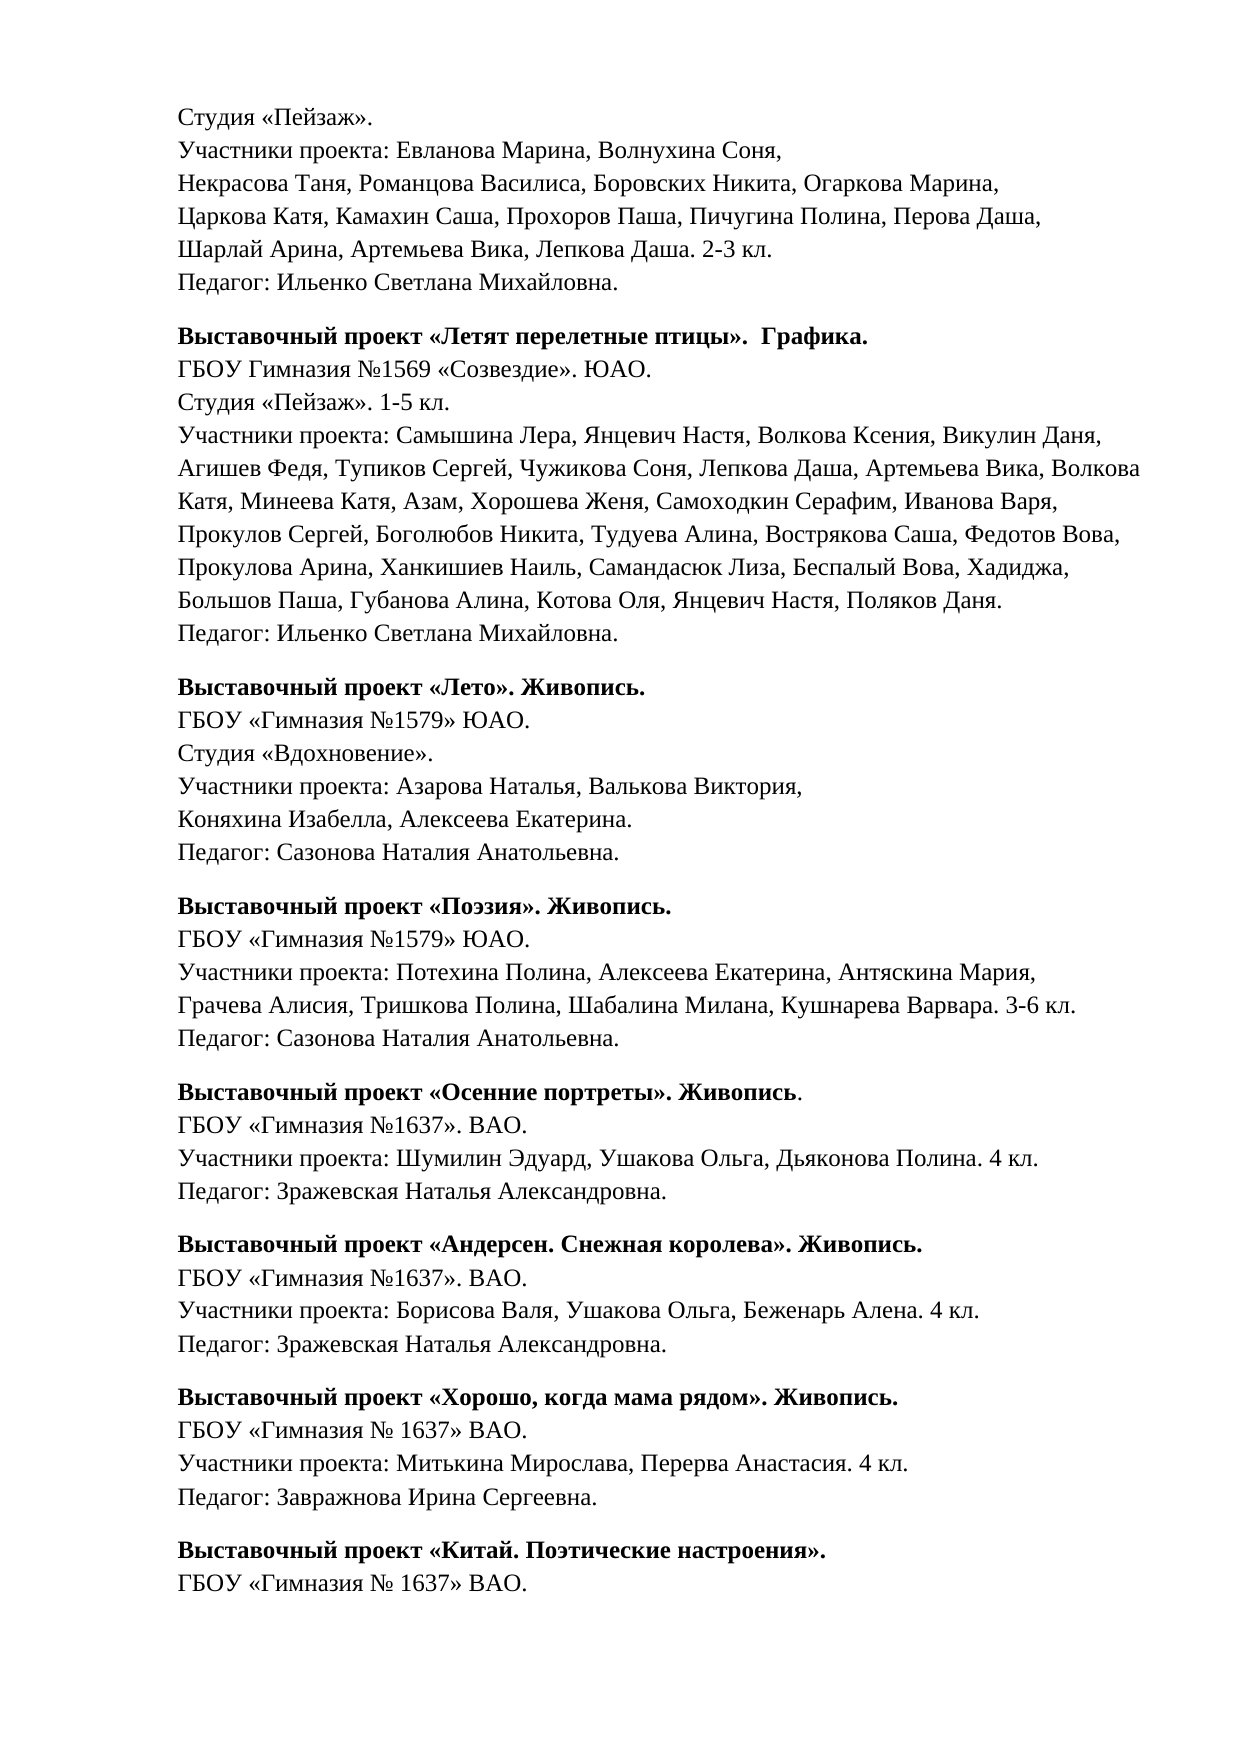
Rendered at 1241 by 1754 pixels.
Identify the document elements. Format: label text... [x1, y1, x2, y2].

text Выставочный проект «Хорошо, когда мама рядом». Живопись. ГБОУ «Гимназия № 1637» ВАО. Участники проекта: Митькина Мирослава, Перерва Анастасия. 4 кл. Педагог: Завражнова Ирина Сергеевна. [177, 1382, 1152, 1510]
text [177, 1535, 1152, 1597]
text Выставочный проект «Летят перелетные птицы». Графика. ГБОУ Гимназия №1569 «Созвездие». ЮАО. Студия «Пейзаж». 1-5 кл. Участники проекта: Самышина Лера, Янцевич Настя, Волкова Ксения, Викулин Даня, Агишев Федя, Тупиков Сергей, Чужикова Соня, Лепкова Даша, Артемьева Вика, Волкова Катя, Минеева Катя, Азам, Хорошева Женя, Самоходкин Серафим, Иванова Варя, Прокулов Сергей, Боголюбов Никита, Тудуева Алина, Вострякова Саша, Федотов Вова, Прокулова Арина, Ханкишиев Наиль, Самандасюк Лиза, Беспалый Вова, Хадиджа, Большов Паша, Губанова Алина, Котова Оля, Янцевич Настя, Поляков Даня. Педагог: Ильенко Светлана Михайловна. [177, 321, 1152, 647]
text Выставочный проект «Осенние портреты». Живопись. ГБОУ «Гимназия №1637». ВАО. Участники проекта: Шумилин Эдуард, Ушакова Ольга, Дьяконова Полина. 4 кл. Педагог: Зражевская Наталья Александровна. [177, 1077, 1152, 1204]
text Выставочный проект «Поэзия». Живопись. ГБОУ «Гимназия №1579» ЮАО. Участники проекта: Потехина Полина, Алексеева Екатерина, Антяскина Мария, Грачева Алисия, Тришкова Полина, Шабалина Милана, Кушнарева Варвара. 3-6 кл. Педагог: Сазонова Наталия Анатольевна. [177, 891, 1152, 1052]
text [177, 102, 1152, 296]
text Выставочный проект «Лето». Живопись. ГБОУ «Гимназия №1579» ЮАО. Студия «Вдохновение». Участники проекта: Азарова Наталья, Валькова Виктория, Коняхина Изабелла, Алексеева Екатерина. Педагог: Сазонова Наталия Анатольевна. [177, 672, 1152, 866]
text Выставочный проект «Андерсен. Снежная королева». Живопись. ГБОУ «Гимназия №1637». ВАО. Участники проекта: Борисова Валя, Ушакова Ольга, Беженарь Алена. 4 кл. Педагог: Зражевская Наталья Александровна. [177, 1229, 1152, 1357]
